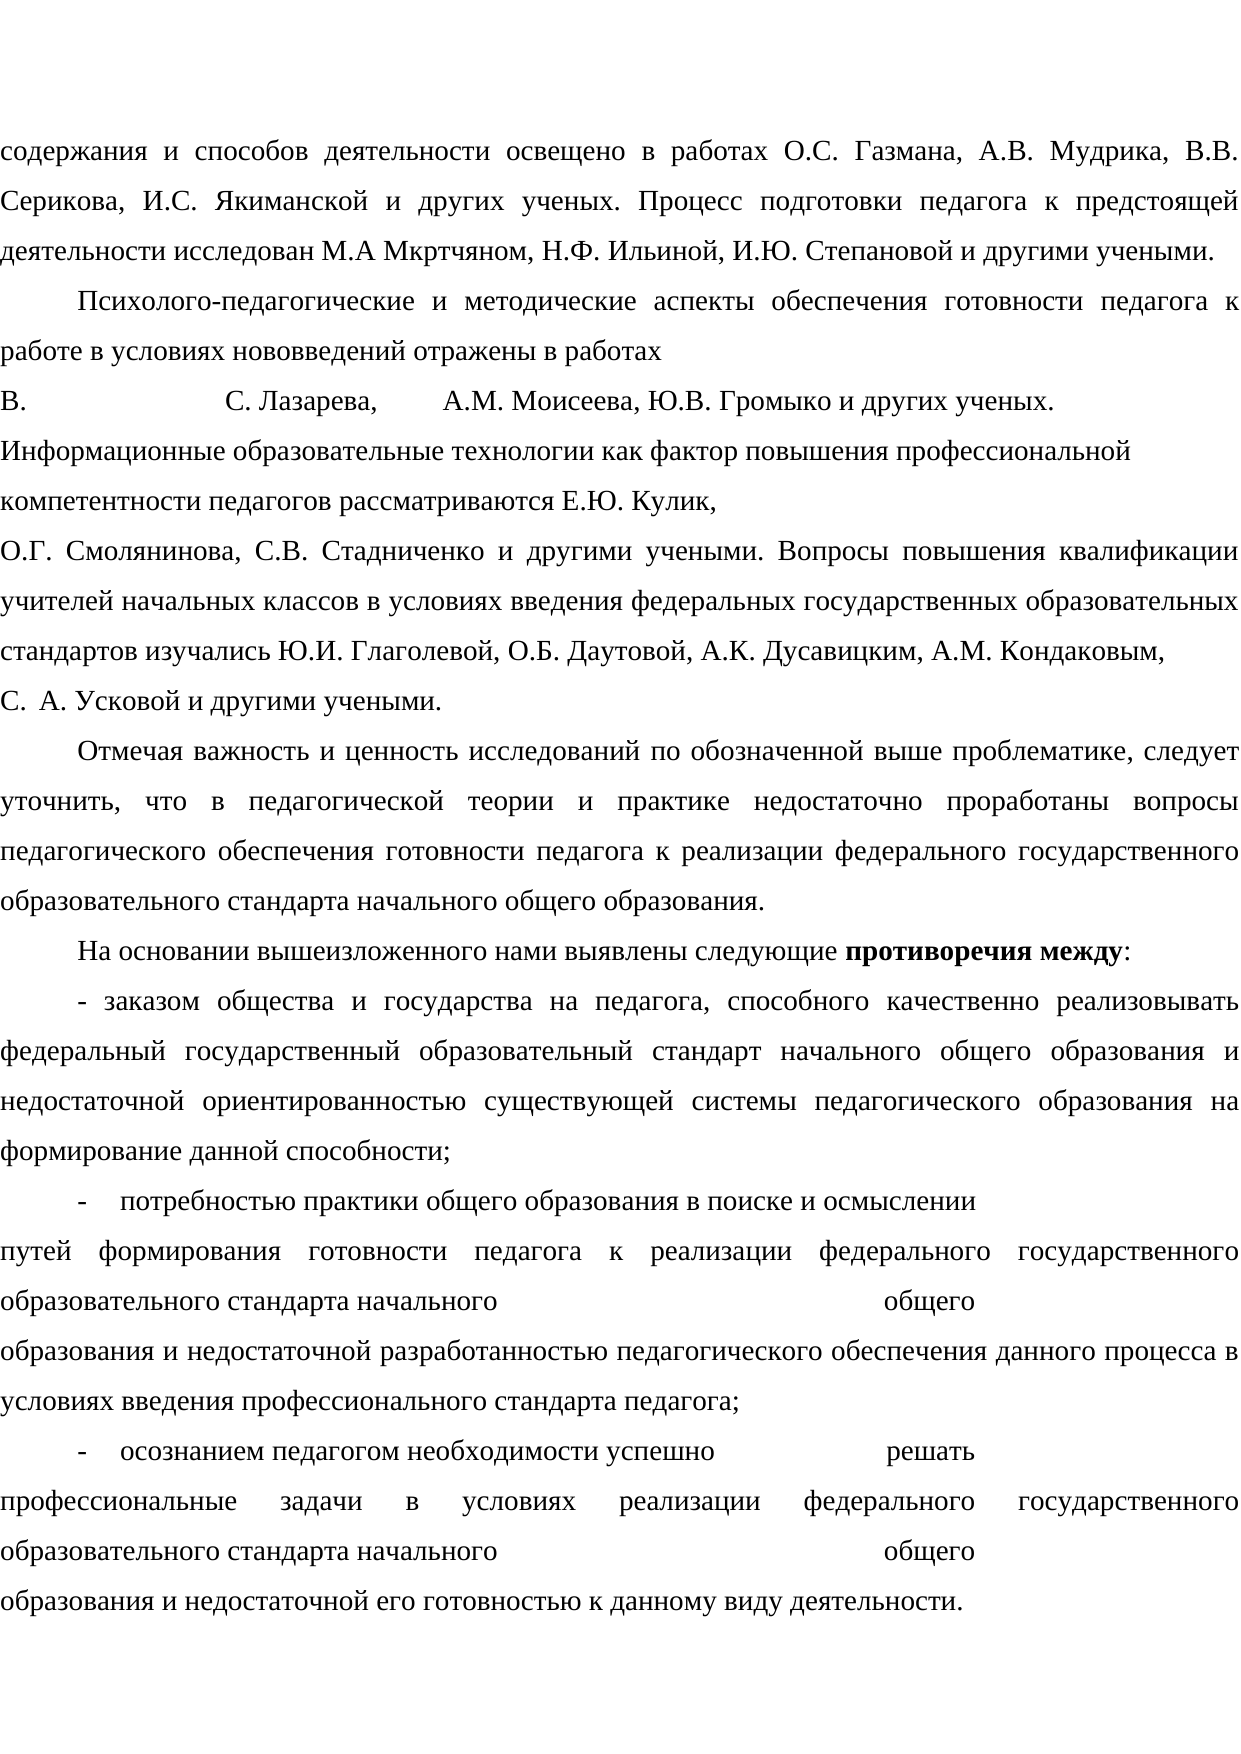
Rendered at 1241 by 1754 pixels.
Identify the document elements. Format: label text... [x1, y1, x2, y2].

list С. Лазарева, А.М. Моисеева, Ю.В. Громыко и других ученых. Информационные образовательные технологии как фактор повышения профессиональной компетентности педагогов рассматриваются Е.Ю. Кулик, [0, 370, 1240, 520]
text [0, 120, 1240, 270]
text образования и недостаточной его готовностью к данному виду деятельности. [0, 1570, 1240, 1620]
text На основании вышеизложенного нами выявлены следующие противоречия между: [0, 920, 1240, 970]
text образования и недостаточной разработанностью педагогического обеспечения данного процесса в условиях введения профессионального стандарта педагога; [0, 1320, 1240, 1420]
text путей формирования готовности педагога к реализации федерального государственного образовательного стандарта начального общего [0, 1220, 1240, 1320]
text - заказом общества и государства на педагога, способного качественно реализовывать федеральный государственный образовательный стандарт начального общего образования и недостаточной ориентированностью существующей системы педагогического образования на формирование данной способности; [0, 970, 1240, 1170]
list потребностью практики общего образования в поиске и осмыслении [0, 1170, 1240, 1220]
text Отмечая важность и ценность исследований по обозначенной выше проблематике, следует уточнить, что в педагогической теории и практике недостаточно проработаны вопросы педагогического обеспечения готовности педагога к реализации федерального государственного образовательного стандарта начального общего образования. [0, 720, 1240, 920]
list А. Усковой и другими учеными. [0, 670, 1240, 720]
list осознанием педагогом необходимости успешно решать [0, 1420, 1240, 1470]
text Психолого-педагогические и методические аспекты обеспечения готовности педагога к работе в условиях нововведений отражены в работах [0, 270, 1240, 370]
text профессиональные задачи в условиях реализации федерального государственного образовательного стандарта начального общего [0, 1470, 1240, 1570]
text О.Г. Смолянинова, С.В. Стадниченко и другими учеными. Вопросы повышения квалификации учителей начальных классов в условиях введения федеральных государственных образовательных стандартов изучались Ю.И. Глаголевой, О.Б. Даутовой, А.К. Дусавицким, А.М. Кондаковым, [0, 520, 1240, 670]
